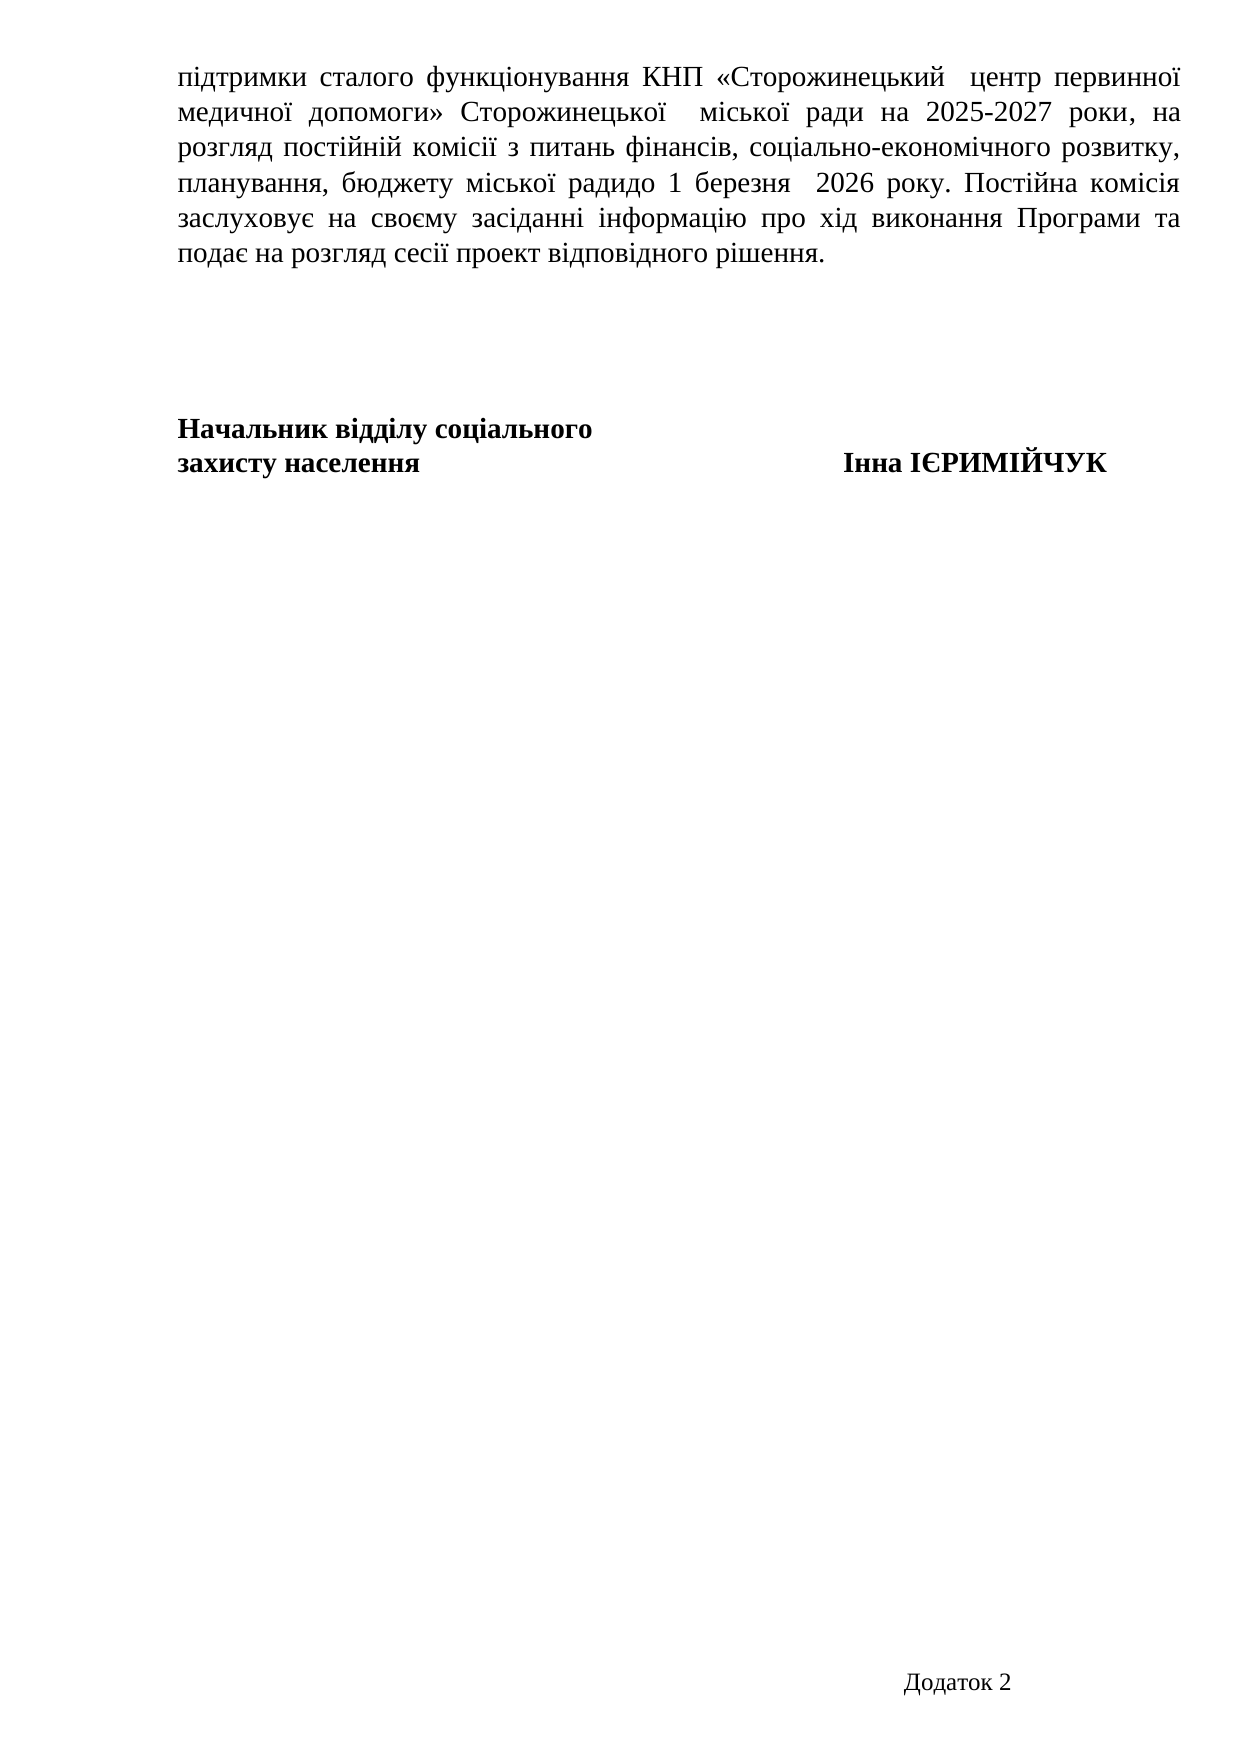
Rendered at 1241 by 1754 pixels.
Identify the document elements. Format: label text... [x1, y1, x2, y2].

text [177, 59, 1181, 269]
text захисту населення Інна ІЄРИМІЙЧУК [177, 445, 1181, 478]
text Додаток 2 [797, 1667, 1181, 1696]
text Начальник відділу соціального [177, 411, 1181, 445]
